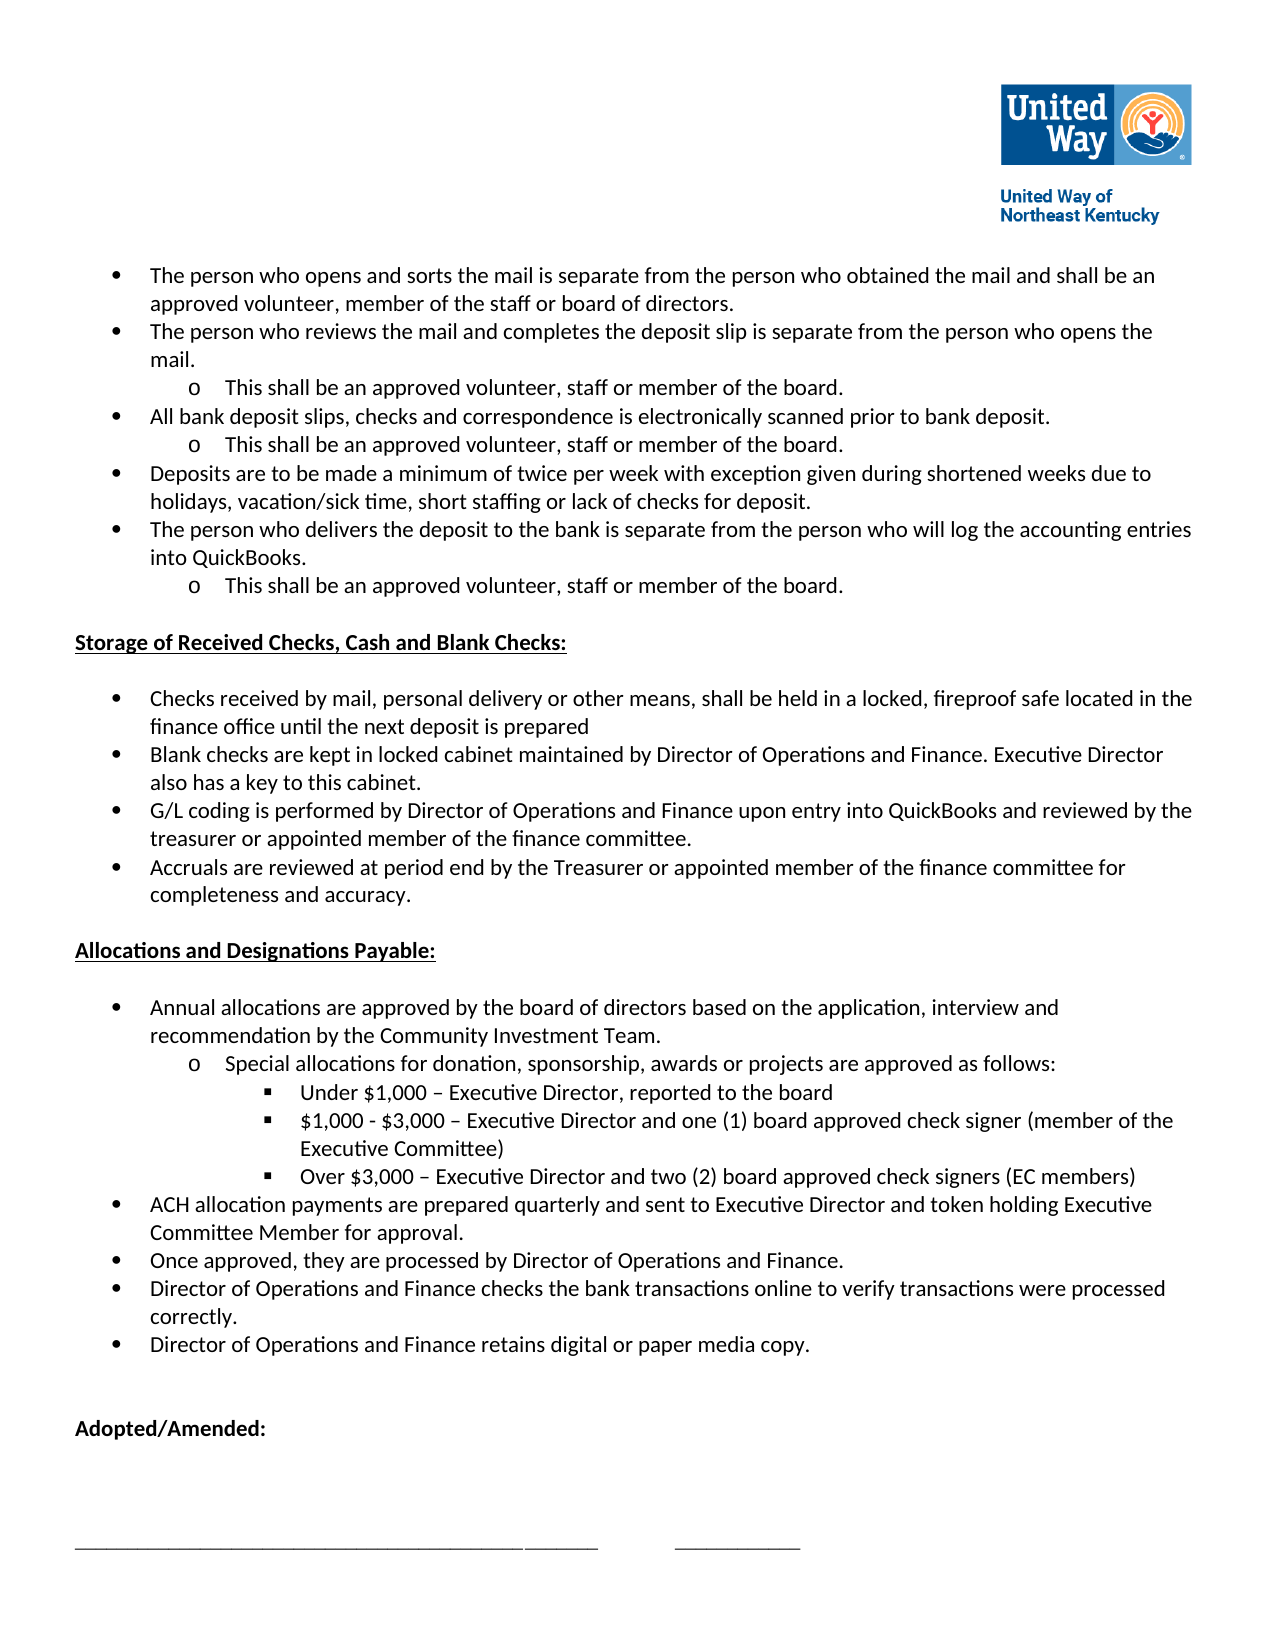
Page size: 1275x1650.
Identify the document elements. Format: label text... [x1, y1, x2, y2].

list Director of Operations and Finance retains digital or paper media copy. [112, 1330, 1200, 1358]
list Blank checks are kept in locked cabinet maintained by Director of Operations and Finance. Executive Director also has a key to this cabinet. [112, 741, 1200, 797]
list The person who opens and sorts the mail is separate from the person who obtained the mail and shall be an approved volunteer, member of the staff or board of directors. [112, 261, 1200, 317]
list Over $3,000 – Executive Director and two (2) board approved check signers (EC members) [262, 1162, 1200, 1190]
list Checks received by mail, personal delivery or other means, shall be held in a locked, fireproof safe located in the finance office until the next deposit is prepared [112, 684, 1200, 741]
text ___________________________________________ _______ ____________ [75, 1528, 1200, 1552]
text Allocations and Designations Payable: [75, 937, 1200, 965]
text Storage of Received Checks, Cash and Blank Checks: [75, 628, 1200, 656]
list The person who reviews the mail and completes the deposit slip is separate from the person who opens the mail. [112, 317, 1200, 373]
list Special allocations for donation, sponsorship, awards or projects are approved as follows: [187, 1049, 1200, 1078]
list All bank deposit slips, checks and correspondence is electronically scanned prior to bank deposit. [112, 402, 1200, 430]
list Deposits are to be made a minimum of twice per week with exception given during shortened weeks due to holidays, vacation/sick time, short staffing or lack of checks for deposit. [112, 459, 1200, 515]
list Annual allocations are approved by the board of directors based on the application, interview and recommendation by the Community Investment Team. [112, 993, 1200, 1049]
list Under $1,000 – Executive Director, reported to the board [262, 1078, 1200, 1106]
list $1,000 - $3,000 – Executive Director and one (1) board approved check signer (member of the Executive Committee) [262, 1106, 1200, 1162]
list ACH allocation payments are prepared quarterly and sent to Executive Director and token holding Executive Committee Member for approval. [112, 1190, 1200, 1246]
picture [991, 75, 1200, 232]
list This shall be an approved volunteer, staff or member of the board. [187, 430, 1200, 459]
list Accruals are reviewed at period end by the Treasurer or appointed member of the finance committee for completeness and accuracy. [112, 853, 1200, 909]
list This shall be an approved volunteer, staff or member of the board. [187, 571, 1200, 600]
text Adopted/Amended: [75, 1414, 1200, 1442]
list Director of Operations and Finance checks the bank transactions online to verify transactions were processed correctly. [112, 1274, 1200, 1330]
list The person who delivers the deposit to the bank is separate from the person who will log the accounting entries into QuickBooks. [112, 515, 1200, 571]
list Once approved, they are processed by Director of Operations and Finance. [112, 1246, 1200, 1274]
list This shall be an approved volunteer, staff or member of the board. [187, 373, 1200, 402]
list G/L coding is performed by Director of Operations and Finance upon entry into QuickBooks and reviewed by the treasurer or appointed member of the finance committee. [112, 797, 1200, 853]
